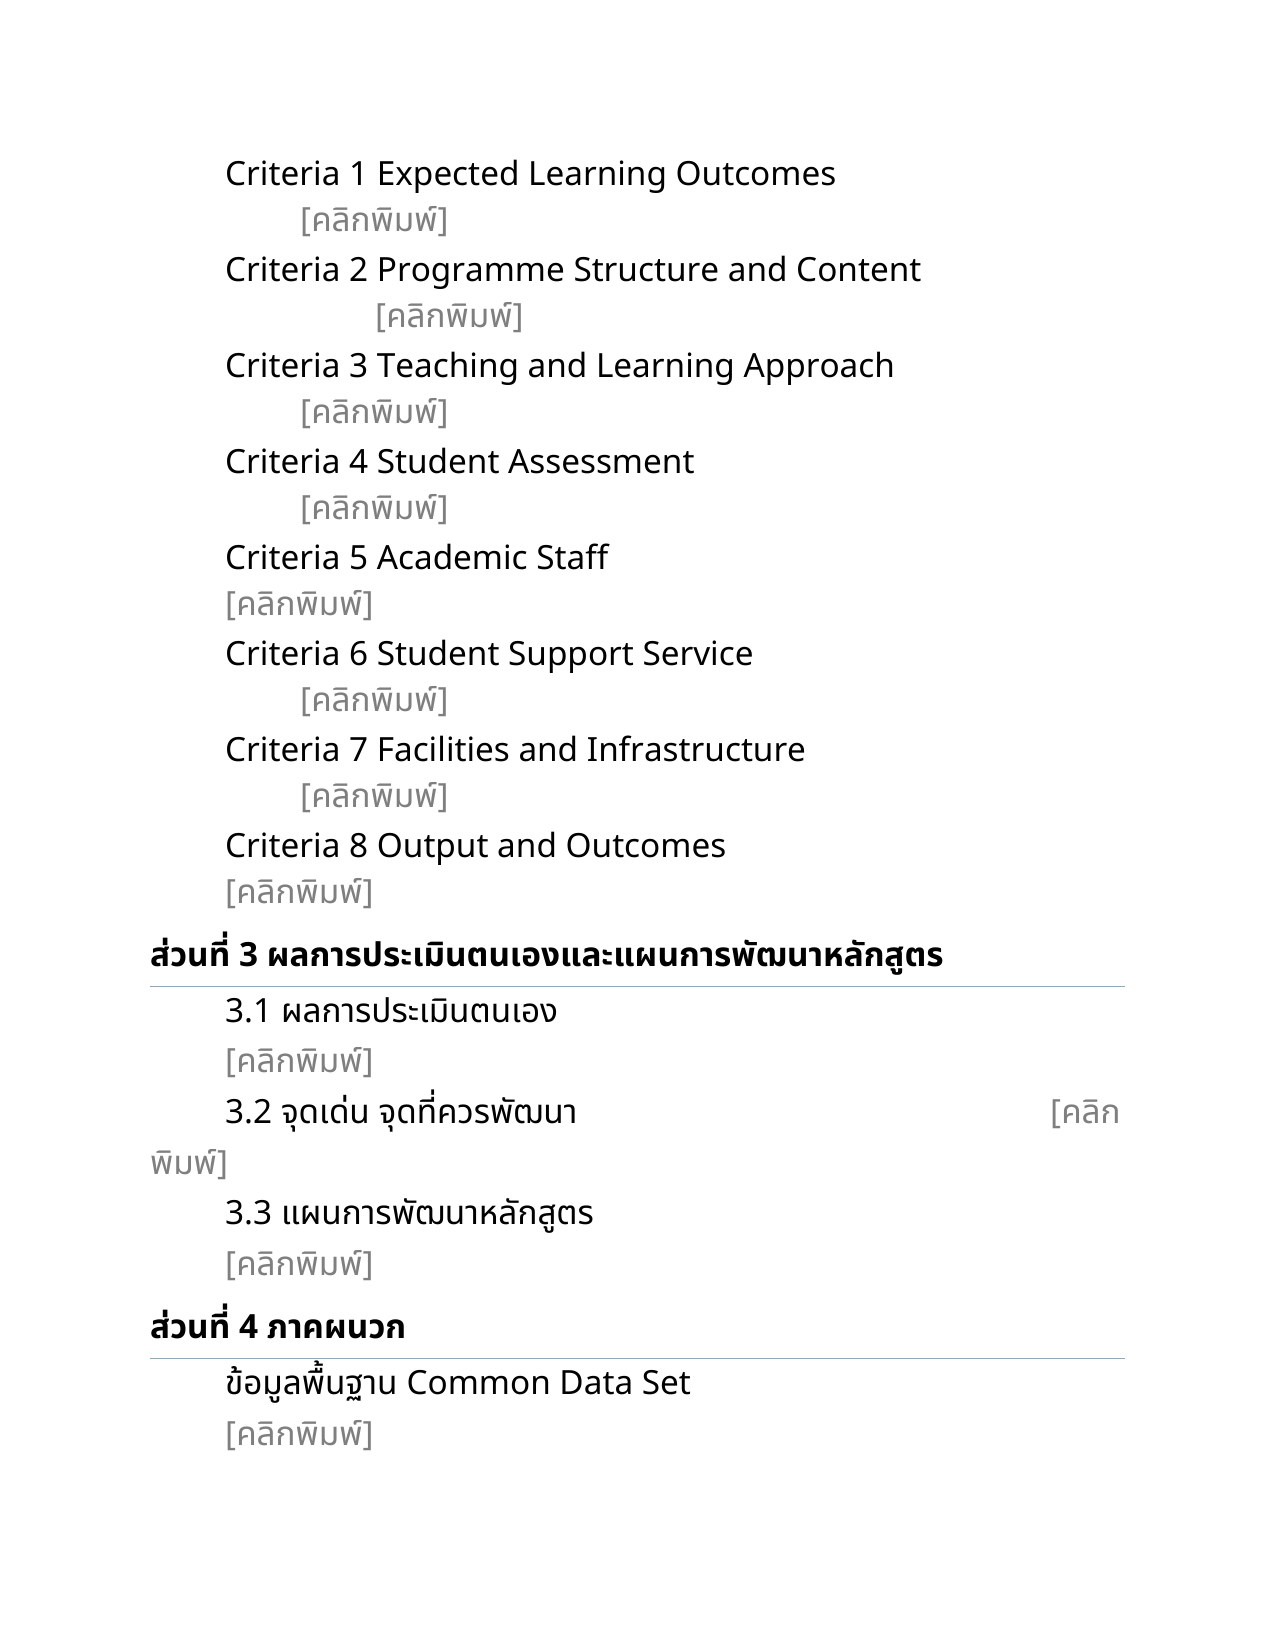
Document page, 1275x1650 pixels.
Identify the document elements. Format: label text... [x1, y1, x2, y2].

subtitle ส่วนที่ 4 ภาคผนวก [150, 1303, 1125, 1358]
subtitle ส่วนที่ 3 ผลการประเมินตนเองและแผนการพัฒนาหลักสูตร [150, 931, 1125, 986]
text 3.1 ผลการประเมินตนเอง [150, 987, 1125, 1088]
text Criteria 8 Output and Outcomes [150, 822, 1125, 918]
text ข้อมูลพื้นฐาน Common Data Set [150, 1359, 1125, 1460]
text Criteria 2 Programme Structure and Content [150, 246, 1125, 342]
text Criteria 5 Academic Staff [150, 534, 1125, 630]
text Criteria 6 Student Support Service [150, 630, 1125, 726]
text Criteria 3 Teaching and Learning Approach [150, 342, 1125, 438]
text Criteria 7 Facilities and Infrastructure [150, 726, 1125, 822]
text Criteria 1 Expected Learning Outcomes [150, 150, 1125, 246]
text Criteria 4 Student Assessment [150, 438, 1125, 534]
text 3.3 แผนการพัฒนาหลักสูตร [150, 1189, 1125, 1290]
text 3.2 จุดเด่น จุดที่ควรพัฒนา [150, 1088, 1125, 1189]
